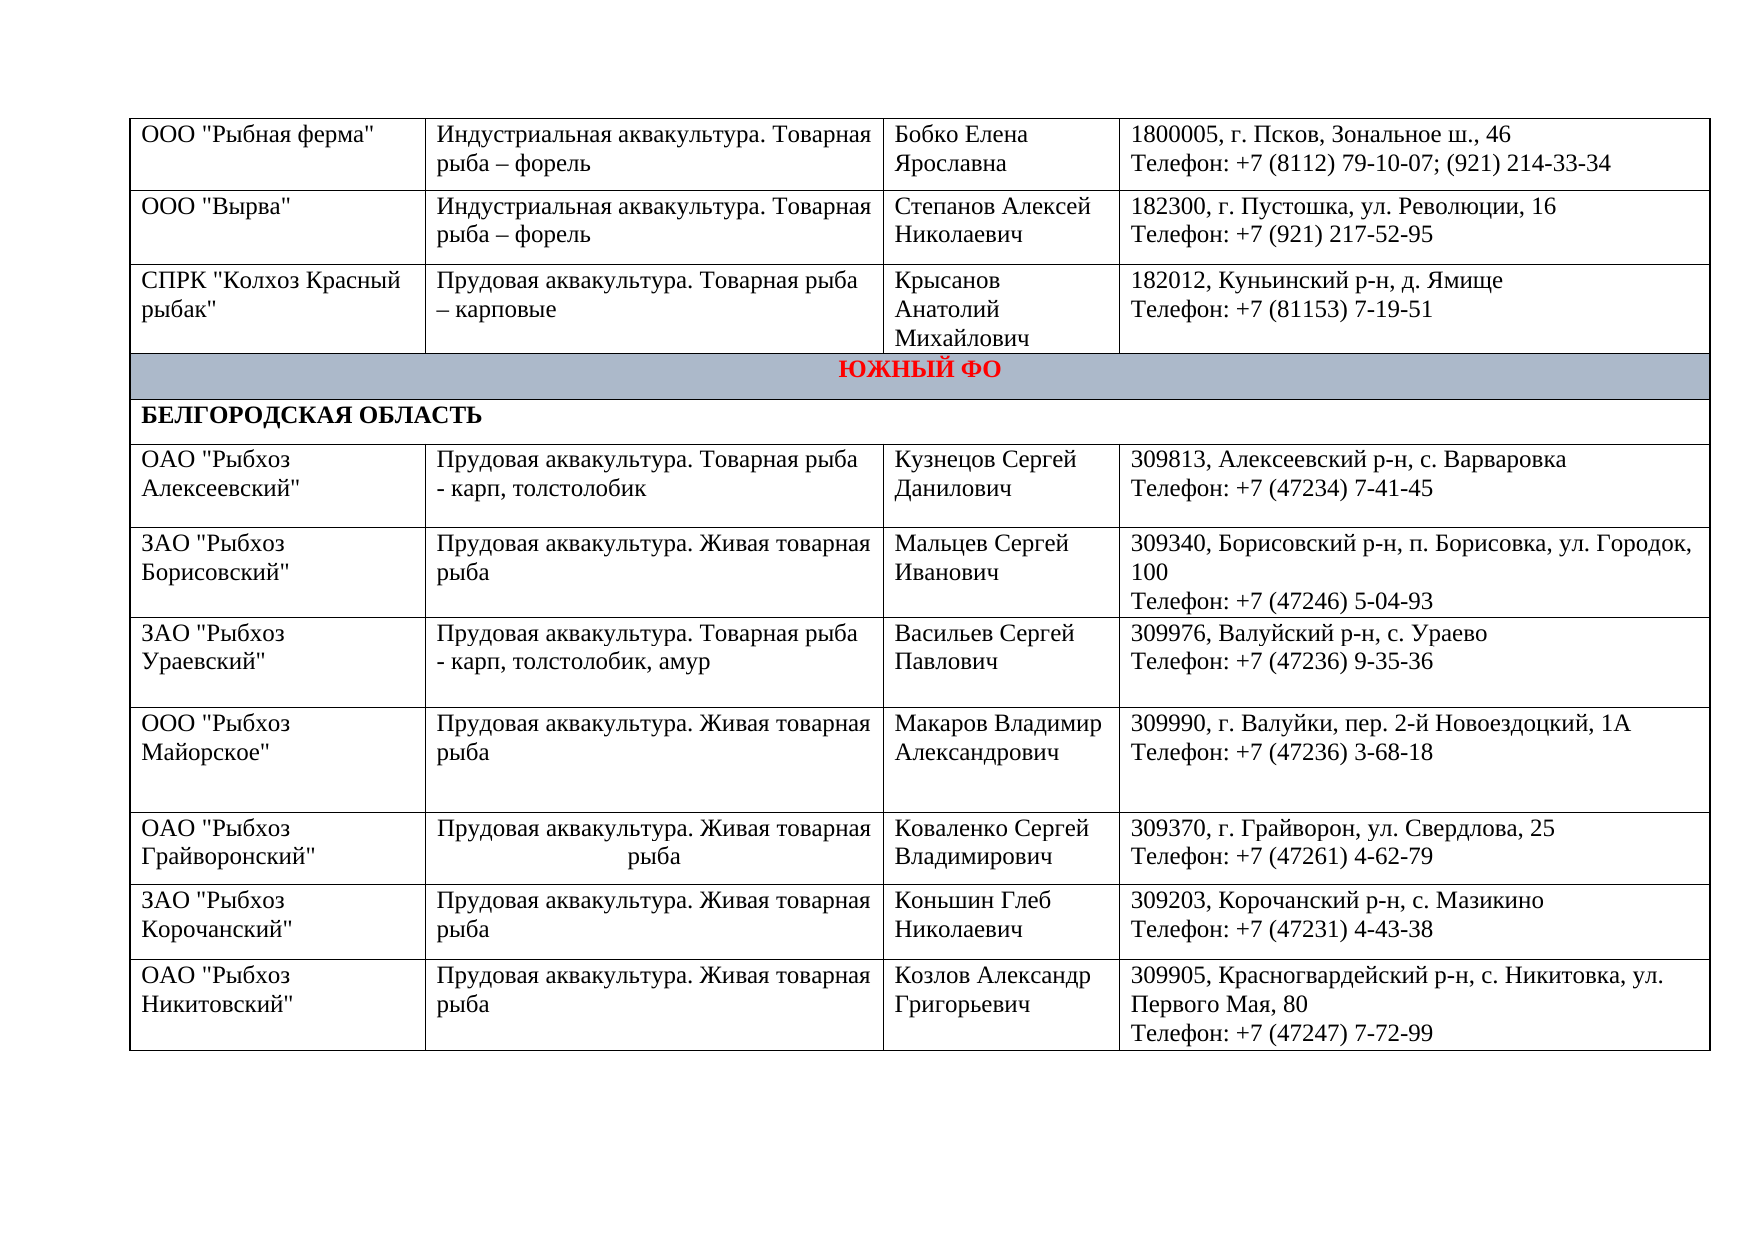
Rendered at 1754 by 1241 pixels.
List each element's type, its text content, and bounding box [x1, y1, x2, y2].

table_cell 309813, Алексеевский р-н, с. Варваровка Телефон: +7 (47234) 7-41-45 [1120, 445, 1709, 527]
table_cell ЗАО "Рыбхоз Борисовский" [131, 528, 425, 617]
table_cell Прудовая аквакультура. Живая товарная рыба [426, 708, 883, 812]
table_cell Крысанов Анатолий Михайлович [884, 265, 1119, 353]
table_cell Васильев Сергей Павлович [884, 618, 1119, 707]
table_cell ЗАО "Рыбхоз Ураевский" [131, 618, 425, 707]
table_cell Прудовая аквакультура. Живая товарная рыба [426, 885, 883, 959]
table_cell ООО "Рыбная ферма" [131, 119, 425, 190]
table_cell Прудовая аквакультура. Живая товарная рыба [426, 528, 883, 617]
table_cell Кузнецов Сергей Данилович [884, 445, 1119, 527]
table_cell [426, 960, 883, 1049]
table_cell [426, 119, 883, 190]
table_cell ЗАО "Рыбхоз Корочанский" [131, 885, 425, 959]
table_cell Прудовая аквакультура. Товарная рыба – карповые [426, 265, 883, 353]
table_cell ОАО "Рыбхоз Никитовский" [131, 960, 425, 1049]
table_cell 309340, Борисовский р-н, п. Борисовка, ул. Городок, 100 Телефон: +7 (47246) 5-04-93 [1120, 528, 1709, 617]
table_cell Прудовая аквакультура. Товарная рыба - карп, толстолобик, амур [426, 618, 883, 707]
table_cell Степанов Алексей Николаевич [884, 191, 1119, 264]
table_cell Козлов Александр Григорьевич [884, 960, 1119, 1049]
table_cell 182012, Куньинский р-н, д. Ямище Телефон: +7 (81153) 7-19-51 [1120, 265, 1709, 353]
table_cell БЕЛГОРОДСКАЯ ОБЛАСТЬ [131, 400, 1709, 443]
table_cell 309370, г. Грайворон, ул. Свердлова, 25 Телефон: +7 (47261) 4-62-79 [1120, 813, 1709, 884]
table_cell 309990, г. Валуйки, пер. 2-й Новоездоцкий, 1А Телефон: +7 (47236) 3-68-18 [1120, 708, 1709, 812]
table_cell Прудовая аквакультура. Живая товарная рыба [426, 813, 883, 884]
table_cell 309203, Корочанский р-н, с. Мазикино Телефон: +7 (47231) 4-43-38 [1120, 885, 1709, 959]
table_cell 1800005, г. Псков, Зональное ш., 46 Телефон: +7 (8112) 79-10-07; (921) 214-33-34 [1120, 119, 1709, 190]
table_cell Коньшин Глеб Николаевич [884, 885, 1119, 959]
table_cell 309976, Валуйский р-н, с. Ураево Телефон: +7 (47236) 9-35-36 [1120, 618, 1709, 707]
table_cell ООО "Вырва" [131, 191, 425, 264]
table_cell ООО "Рыбхоз Майорское" [131, 708, 425, 812]
table_cell 182300, г. Пустошка, ул. Революции, 16 Телефон: +7 (921) 217-52-95 [1120, 191, 1709, 264]
table_cell Прудовая аквакультура. Товарная рыба - карп, толстолобик [426, 445, 883, 527]
table_cell ОАО "Рыбхоз Грайворонский" [131, 813, 425, 884]
table_cell Бобко Елена Ярославна [884, 119, 1119, 190]
table_cell Коваленко Сергей Владимирович [884, 813, 1119, 884]
table_cell ОАО "Рыбхоз Алексеевский" [131, 445, 425, 527]
table_cell ЮЖНЫЙ ФО [131, 354, 1709, 399]
table_cell Мальцев Сергей Иванович [884, 528, 1119, 617]
table_cell Индустриальная аквакультура. Товарная рыба – форель [426, 191, 883, 264]
table_cell Макаров Владимир Александрович [884, 708, 1119, 812]
table_cell 309905, Красногвардейский р-н, с. Никитовка, ул. Первого Мая, 80 Телефон: +7 (47247) 7-72-99 [1120, 960, 1709, 1049]
table_cell СПРК "Колхоз Красный рыбак" [131, 265, 425, 353]
